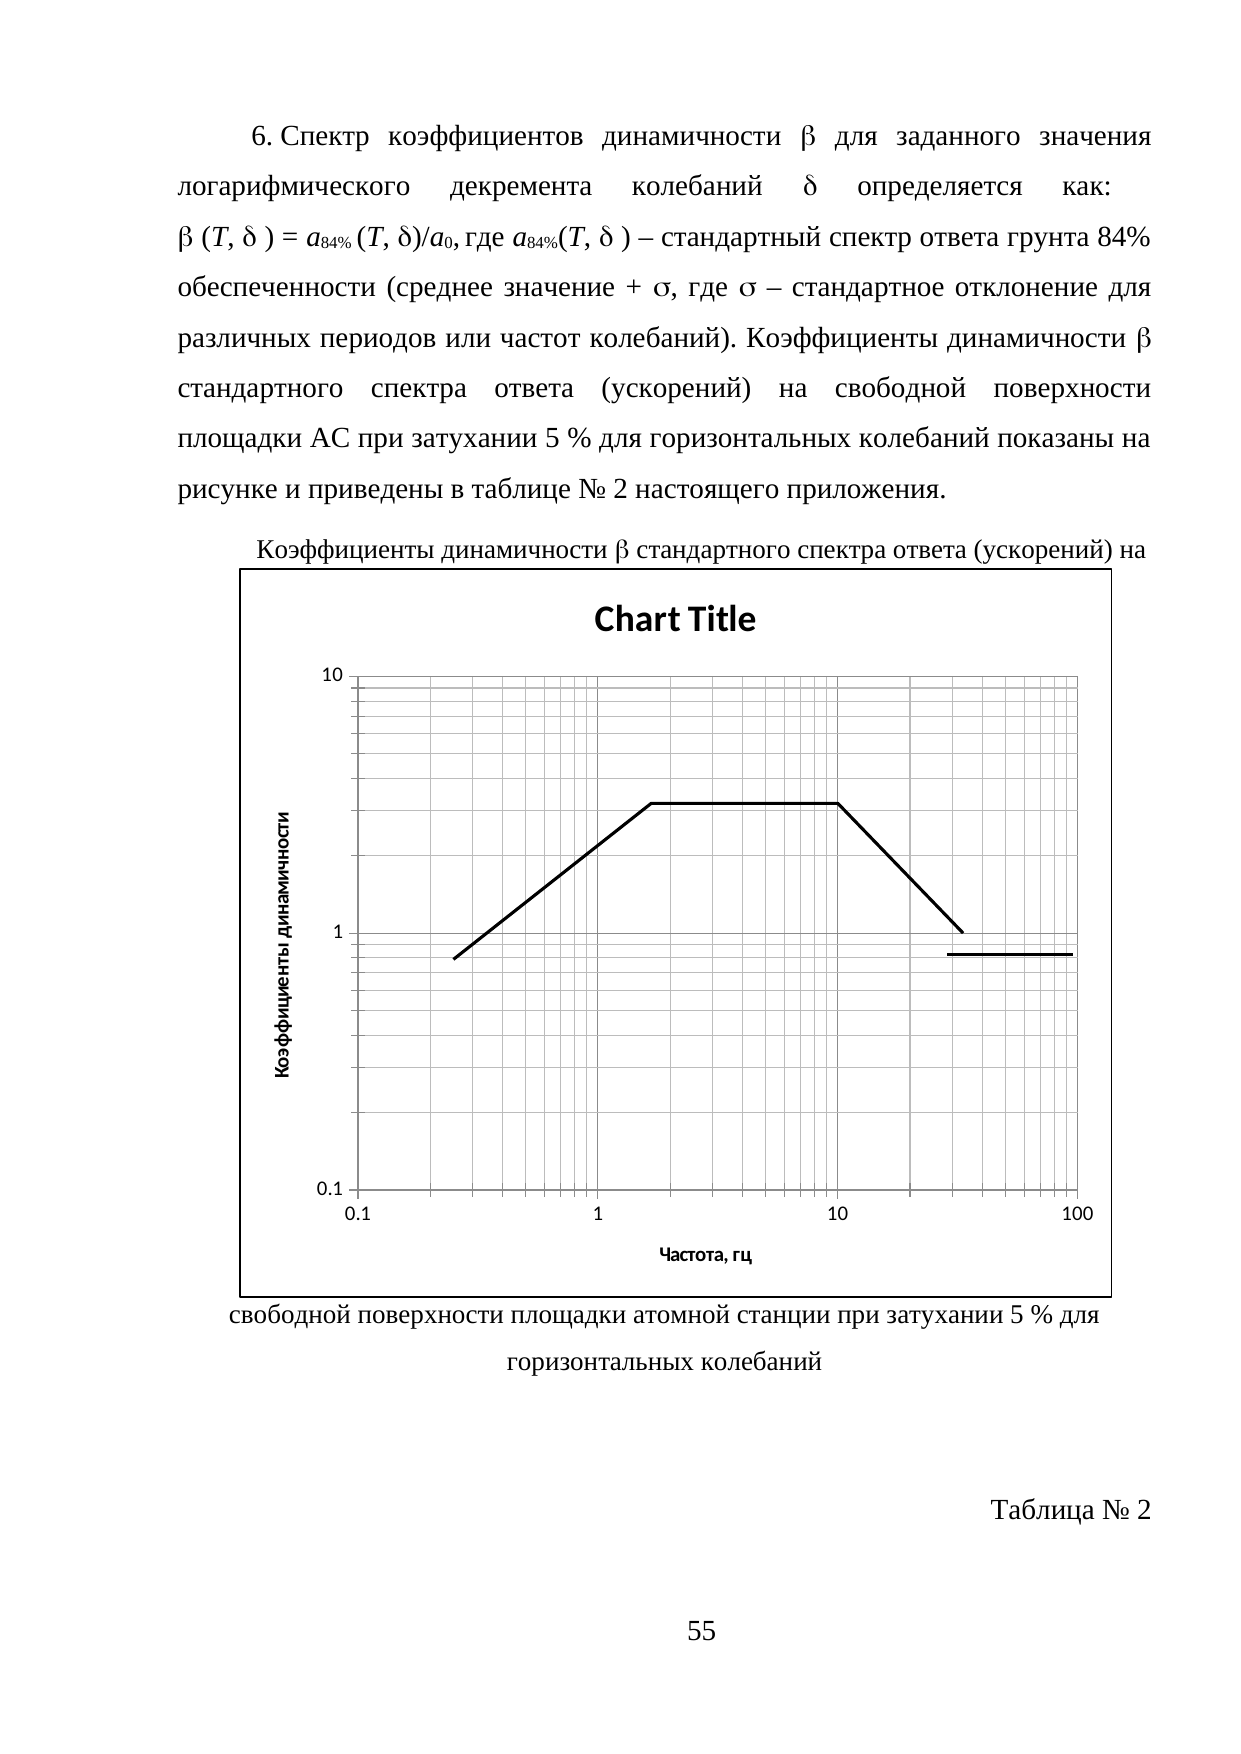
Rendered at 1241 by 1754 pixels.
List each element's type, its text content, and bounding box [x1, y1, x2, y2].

text Таблица № 2 [177, 1492, 1152, 1526]
text 6. Спектр коэффициентов динамичности для заданного значения логарифмического декремента колебаний определяется как: (Т, ) = а84% (Т, )/а0, где а84%(Т, ) – стандартный спектр ответа грунта 84% обеспеченности (среднее значение + , где – стандартное отклонение для различных периодов или частот колебаний). Коэффициенты динамичности стандартного спектра ответа (ускорений) на свободной поверхности площадки АС при затухании 5 % для горизонтальных колебаний показаны на рисунке и приведены в таблице № 2 настоящего приложения. [177, 118, 1152, 504]
text Коэффициенты динамичности стандартного спектра ответа (ускорений) на свободной поверхности площадки атомной станции при затухании 5 % для горизонтальных колебаний [177, 534, 1152, 1376]
